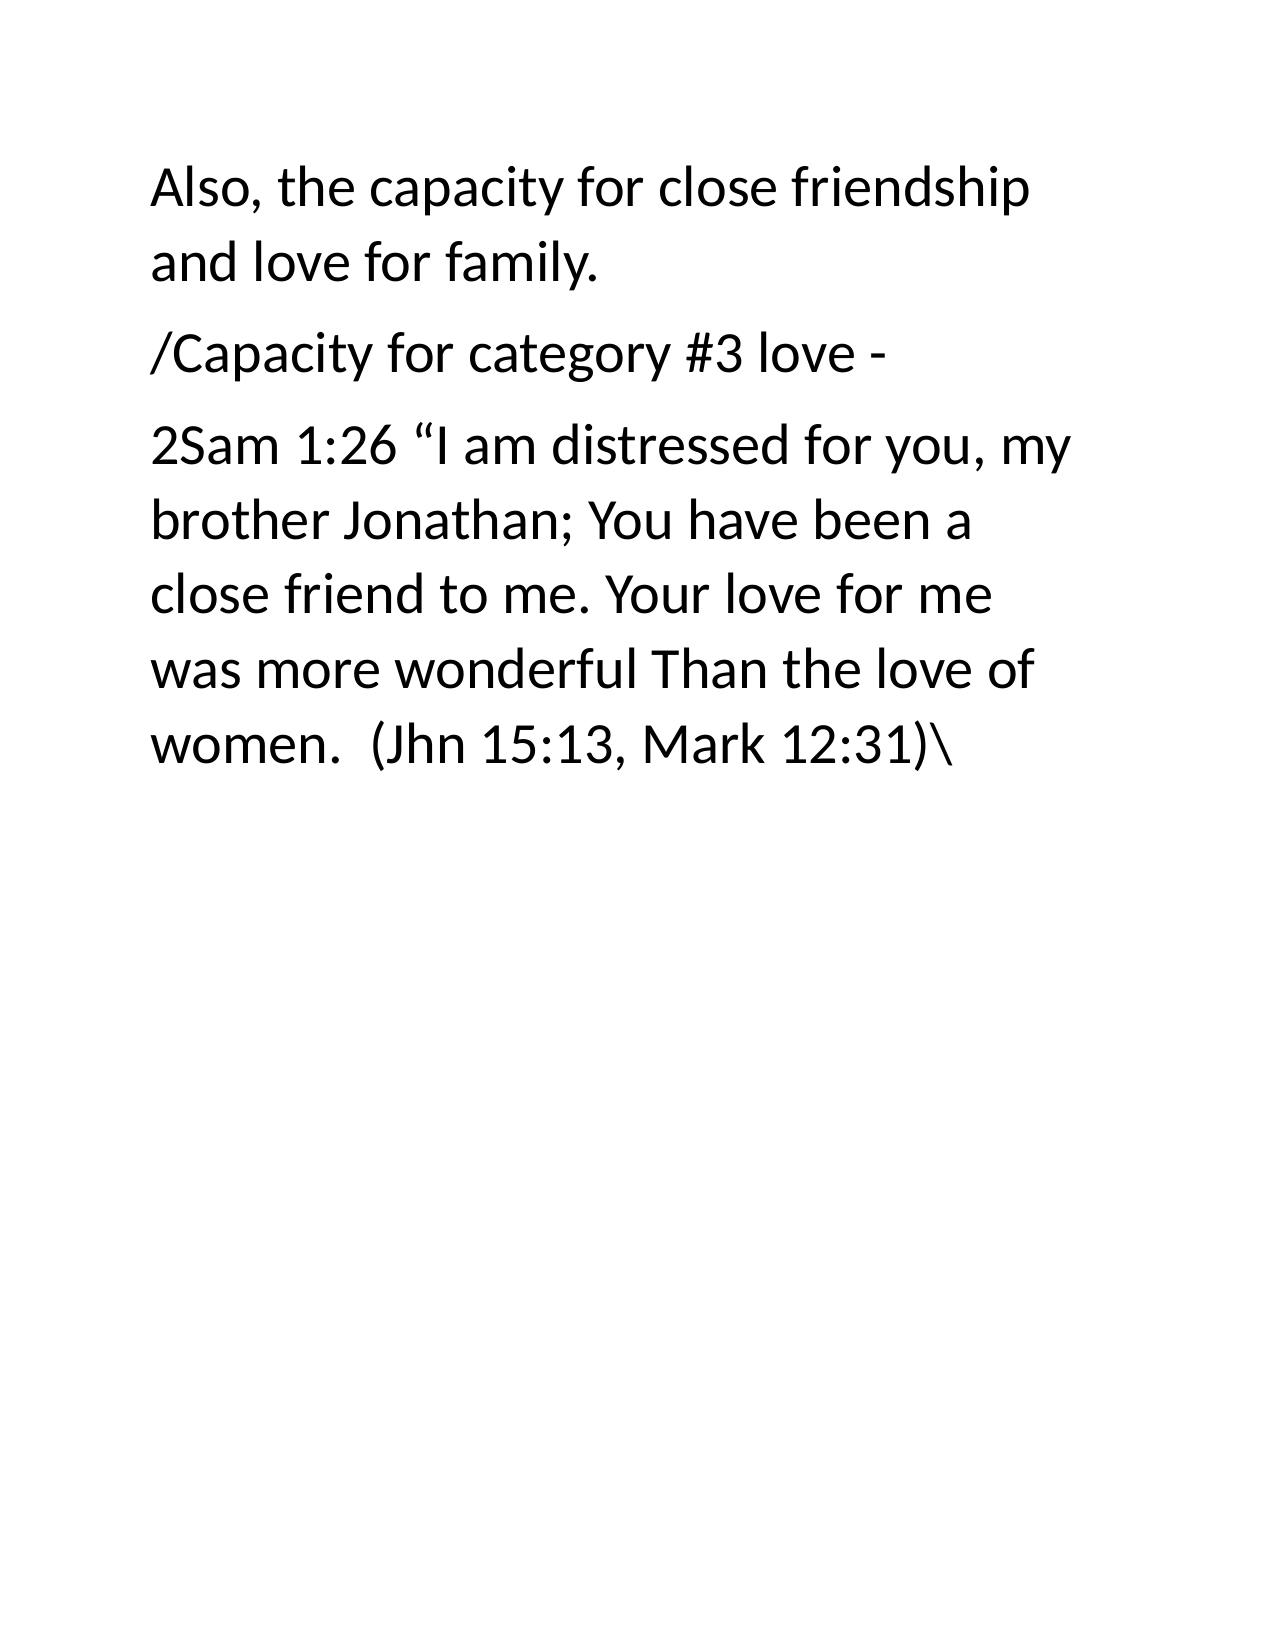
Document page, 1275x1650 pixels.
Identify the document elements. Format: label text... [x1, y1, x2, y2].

text 2Sam 1:26 “I am distressed for you, my brother Jonathan; You have been a close friend to me. Your love for me was more wonderful Than the love of women. (Jhn 15:13, Mark 12:31)\ [150, 408, 1125, 778]
text /Capacity for category #3 love - [150, 316, 1125, 387]
text Also, the capacity for close friendship and love for family. [150, 150, 1125, 296]
